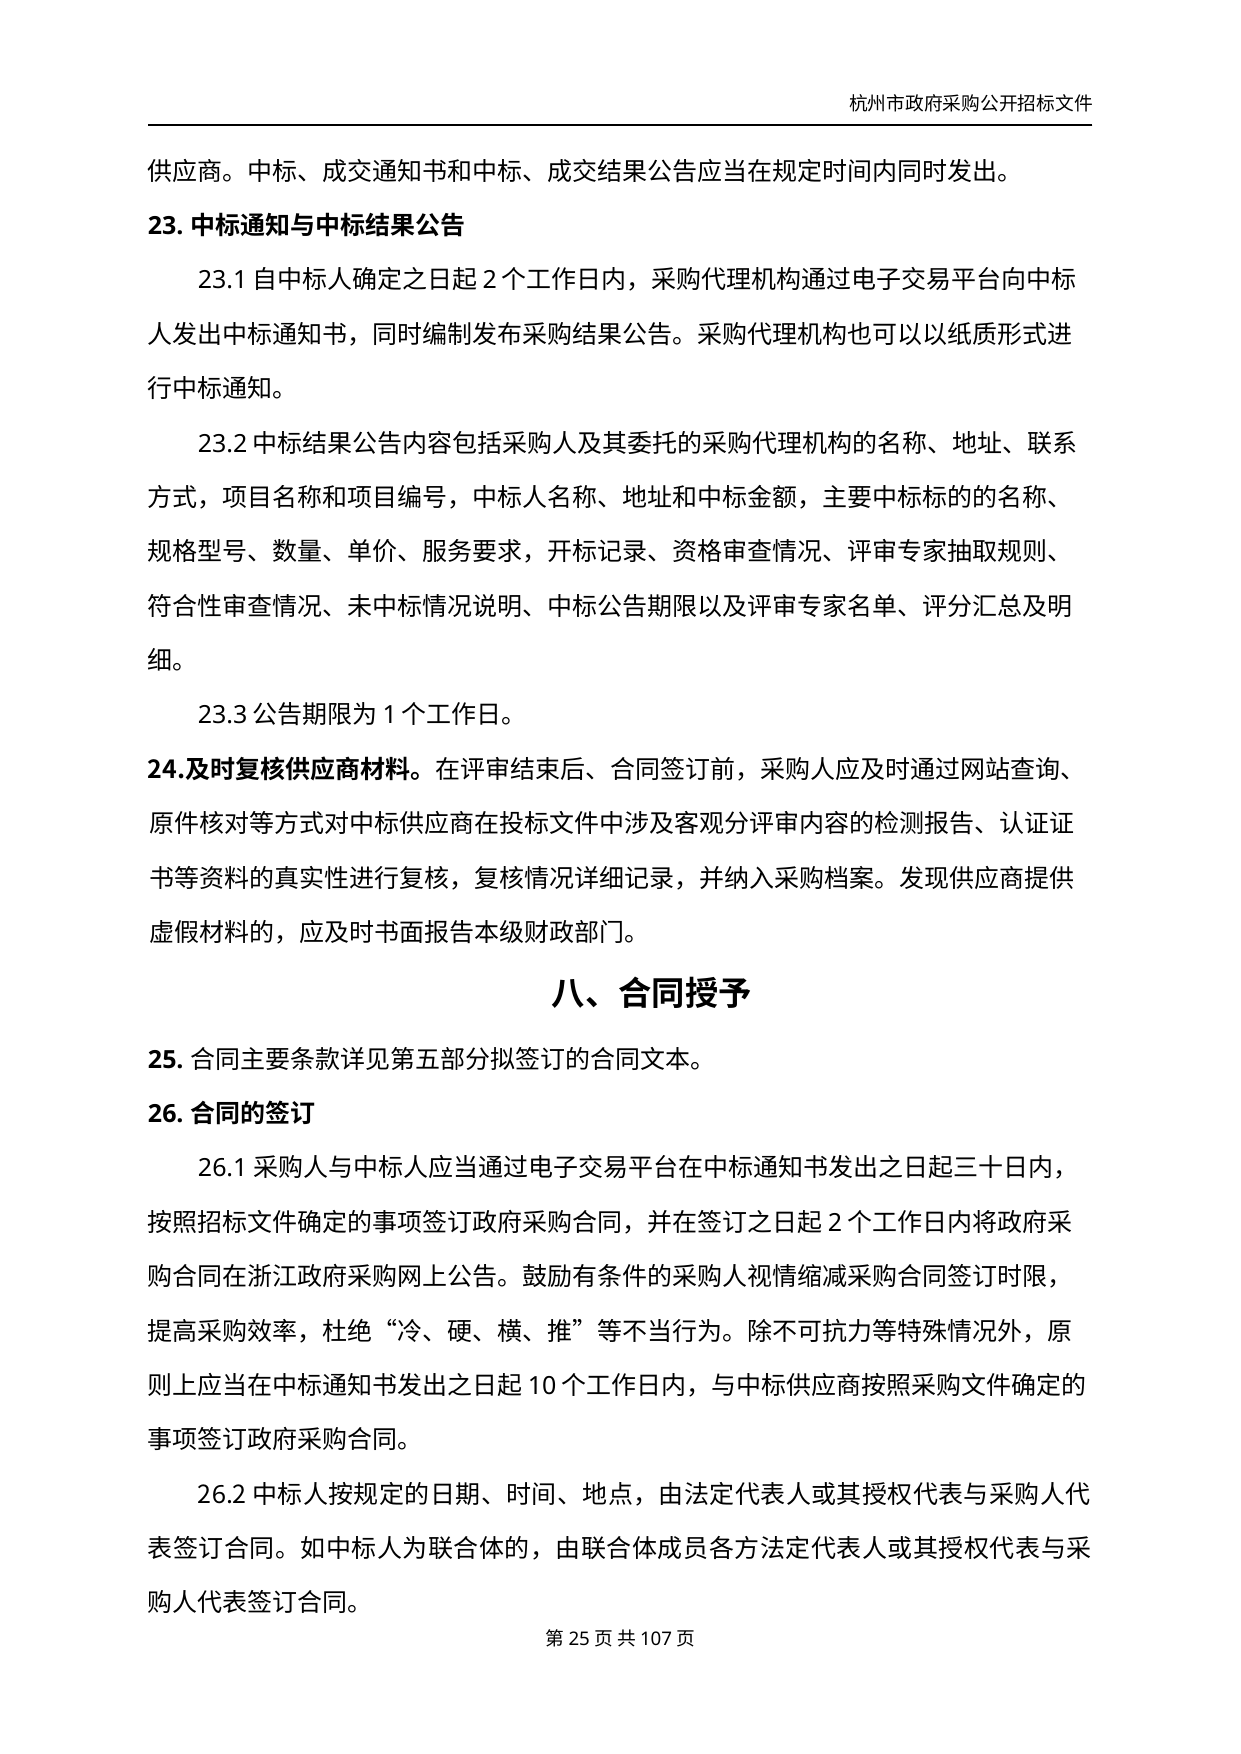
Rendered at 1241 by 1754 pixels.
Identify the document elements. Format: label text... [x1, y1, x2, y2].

text 八、合同授予 [160, 967, 1092, 1015]
text 26.1 采购人与中标人应当通过电子交易平台在中标通知书发出之日起三十日内，按照招标文件确定的事项签订政府采购合同，并在签订之日起2个工作日内将政府采购合同在浙江政府采购网上公告。鼓励有条件的采购人视情缩减采购合同签订时限，提高采购效率，杜绝“冷、硬、横、推”等不当行为。除不可抗力等特殊情况外，原则上应当在中标通知书发出之日起10个工作日内，与中标供应商按照采购文件确定的事项签订政府采购合同。 [148, 1148, 1092, 1456]
text 23.1自中标人确定之日起2个工作日内，采购代理机构通过电子交易平台向中标人发出中标通知书，同时编制发布采购结果公告。采购代理机构也可以以纸质形式进行中标通知。 [148, 260, 1092, 405]
text 23.3公告期限为1个工作日。 [148, 695, 1092, 731]
text 25. 合同主要条款详见第五部分拟签订的合同文本。 [148, 1039, 1092, 1075]
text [148, 151, 1092, 187]
text 23.2中标结果公告内容包括采购人及其委托的采购代理机构的名称、地址、联系方式，项目名称和项目编号，中标人名称、地址和中标金额，主要中标标的的名称、规格型号、数量、单价、服务要求，开标记录、资格审查情况、评审专家抽取规则、符合性审查情况、未中标情况说明、中标公告期限以及评审专家名单、评分汇总及明细。 [148, 423, 1092, 677]
text 26.2中标人按规定的日期、时间、地点，由法定代表人或其授权代表与采购人代表签订合同。如中标人为联合体的，由联合体成员各方法定代表人或其授权代表与采购人代表签订合同。 [148, 1474, 1092, 1619]
text 23. 中标通知与中标结果公告 [148, 206, 1092, 242]
text 26. 合同的签订 [148, 1093, 1092, 1130]
subtitle 24.及时复核供应商材料。在评审结束后、合同签订前，采购人应及时通过网站查询、原件核对等方式对中标供应商在投标文件中涉及客观分评审内容的检测报告、认证证书等资料的真实性进行复核，复核情况详细记录，并纳入采购档案。发现供应商提供虚假材料的，应及时书面报告本级财政部门。 [148, 749, 1092, 949]
